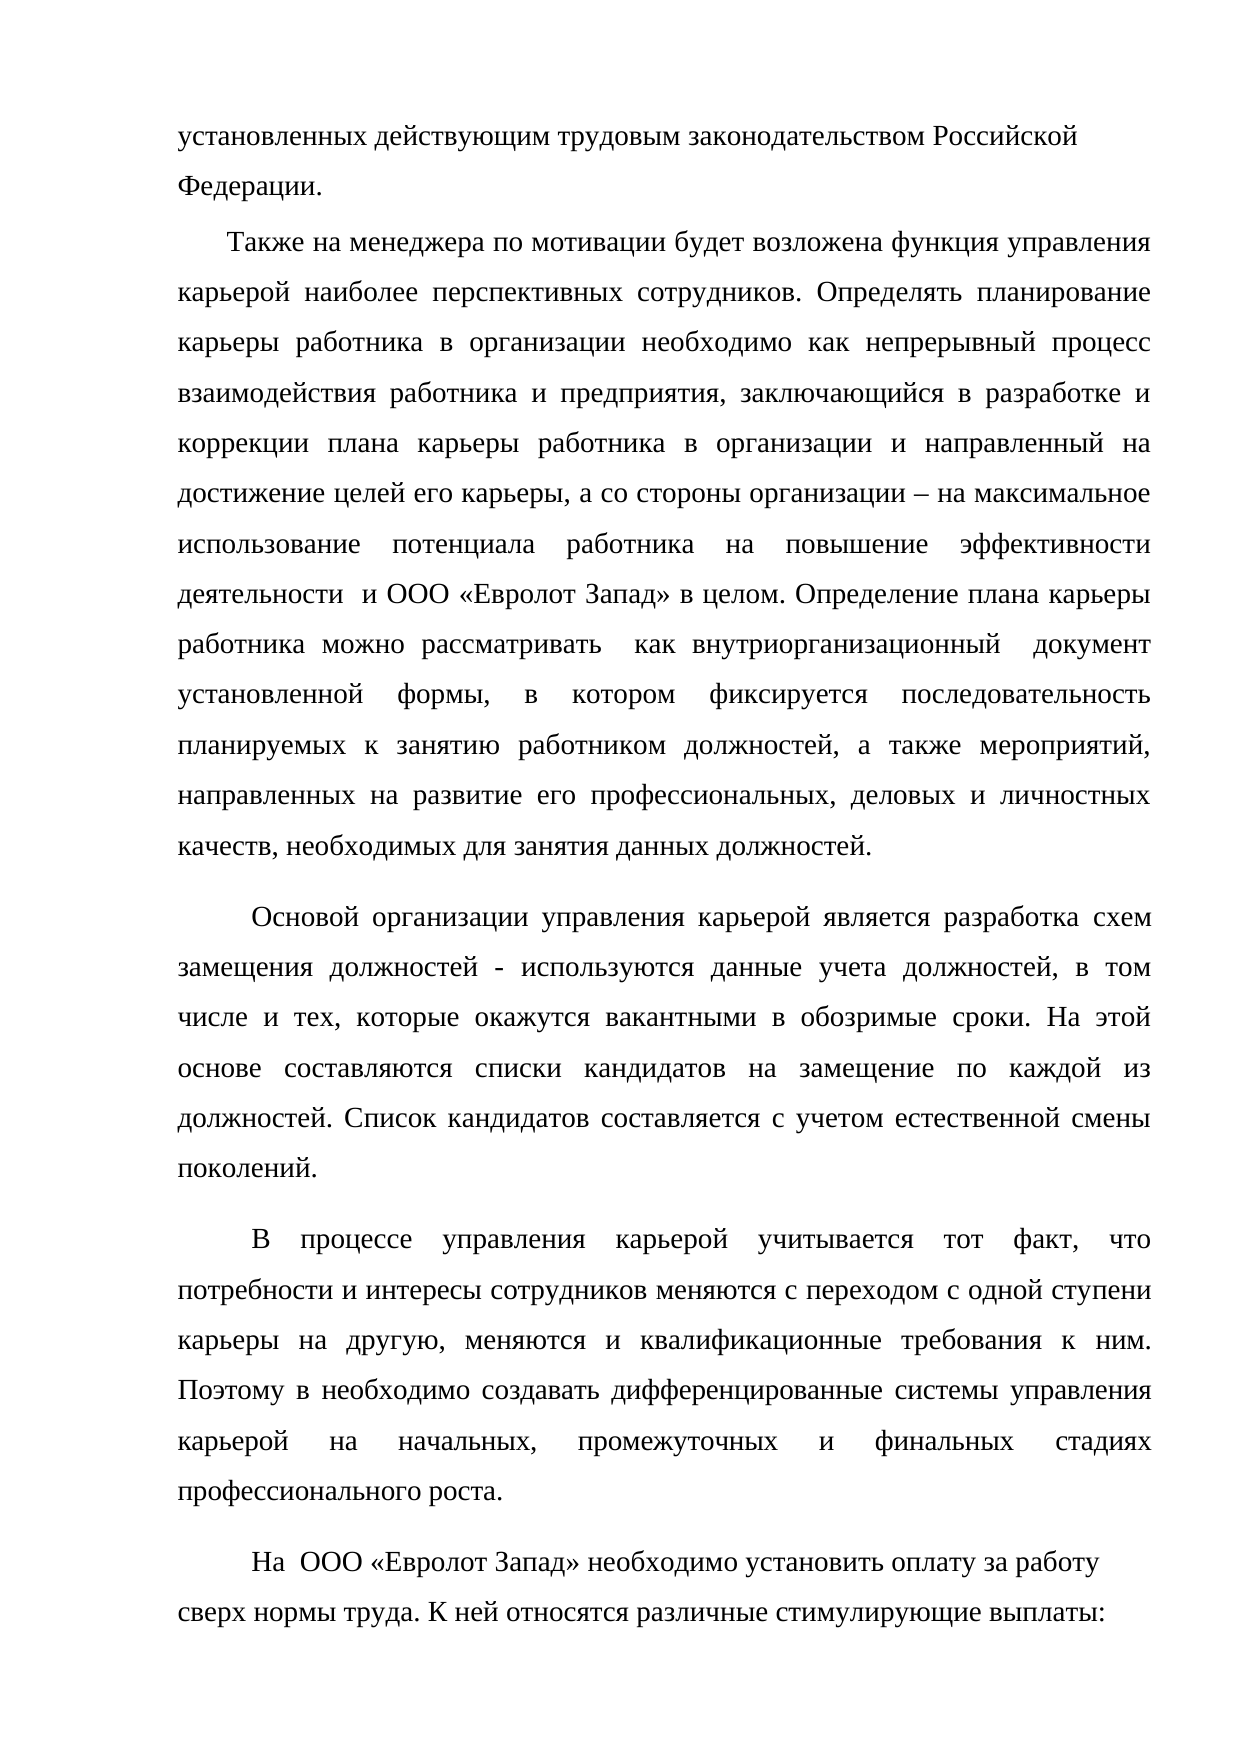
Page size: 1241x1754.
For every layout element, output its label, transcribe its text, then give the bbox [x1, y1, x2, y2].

text В процессе управления карьерой учитывается тот факт, что потребности и интересы сотрудников меняются с переходом с одной ступени карьеры на другую, меняются и квалификационные требования к ним. Поэтому в необходимо создавать дифференцированные системы управления карьерой на начальных, промежуточных и финальных стадиях профессионального роста. [177, 1221, 1152, 1507]
text Также на менеджера по мотивации будет возложена функция управления карьерой наиболее перспективных сотрудников. Определять планирование карьеры работника в организации необходимо как непрерывный процесс взаимодействия работника и предприятия, заключающийся в разработке и коррекции плана карьеры работника в организации и направленный на достижение целей его карьеры, а со стороны организации – на максимальное использование потенциала работника на повышение эффективности деятельности и ООО «Евролот Запад» в целом. Определение плана карьеры работника можно рассматривать как внутриорганизационный документ установленной формы, в котором фиксируется последовательность планируемых к занятию работником должностей, а также мероприятий, направленных на развитие его профессиональных, деловых и личностных качеств, необходимых для занятия данных должностей. [177, 224, 1152, 861]
text Основой организации управления карьерой является разработка схем замещения должностей - используются данные учета должностей, в том числе и тех, которые окажутся вакантными в обозримые сроки. На этой основе составляются списки кандидатов на замещение по каждой из должностей. Список кандидатов составляется с учетом естественной смены поколений. [177, 899, 1152, 1184]
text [177, 118, 1152, 202]
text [177, 1544, 1152, 1628]
